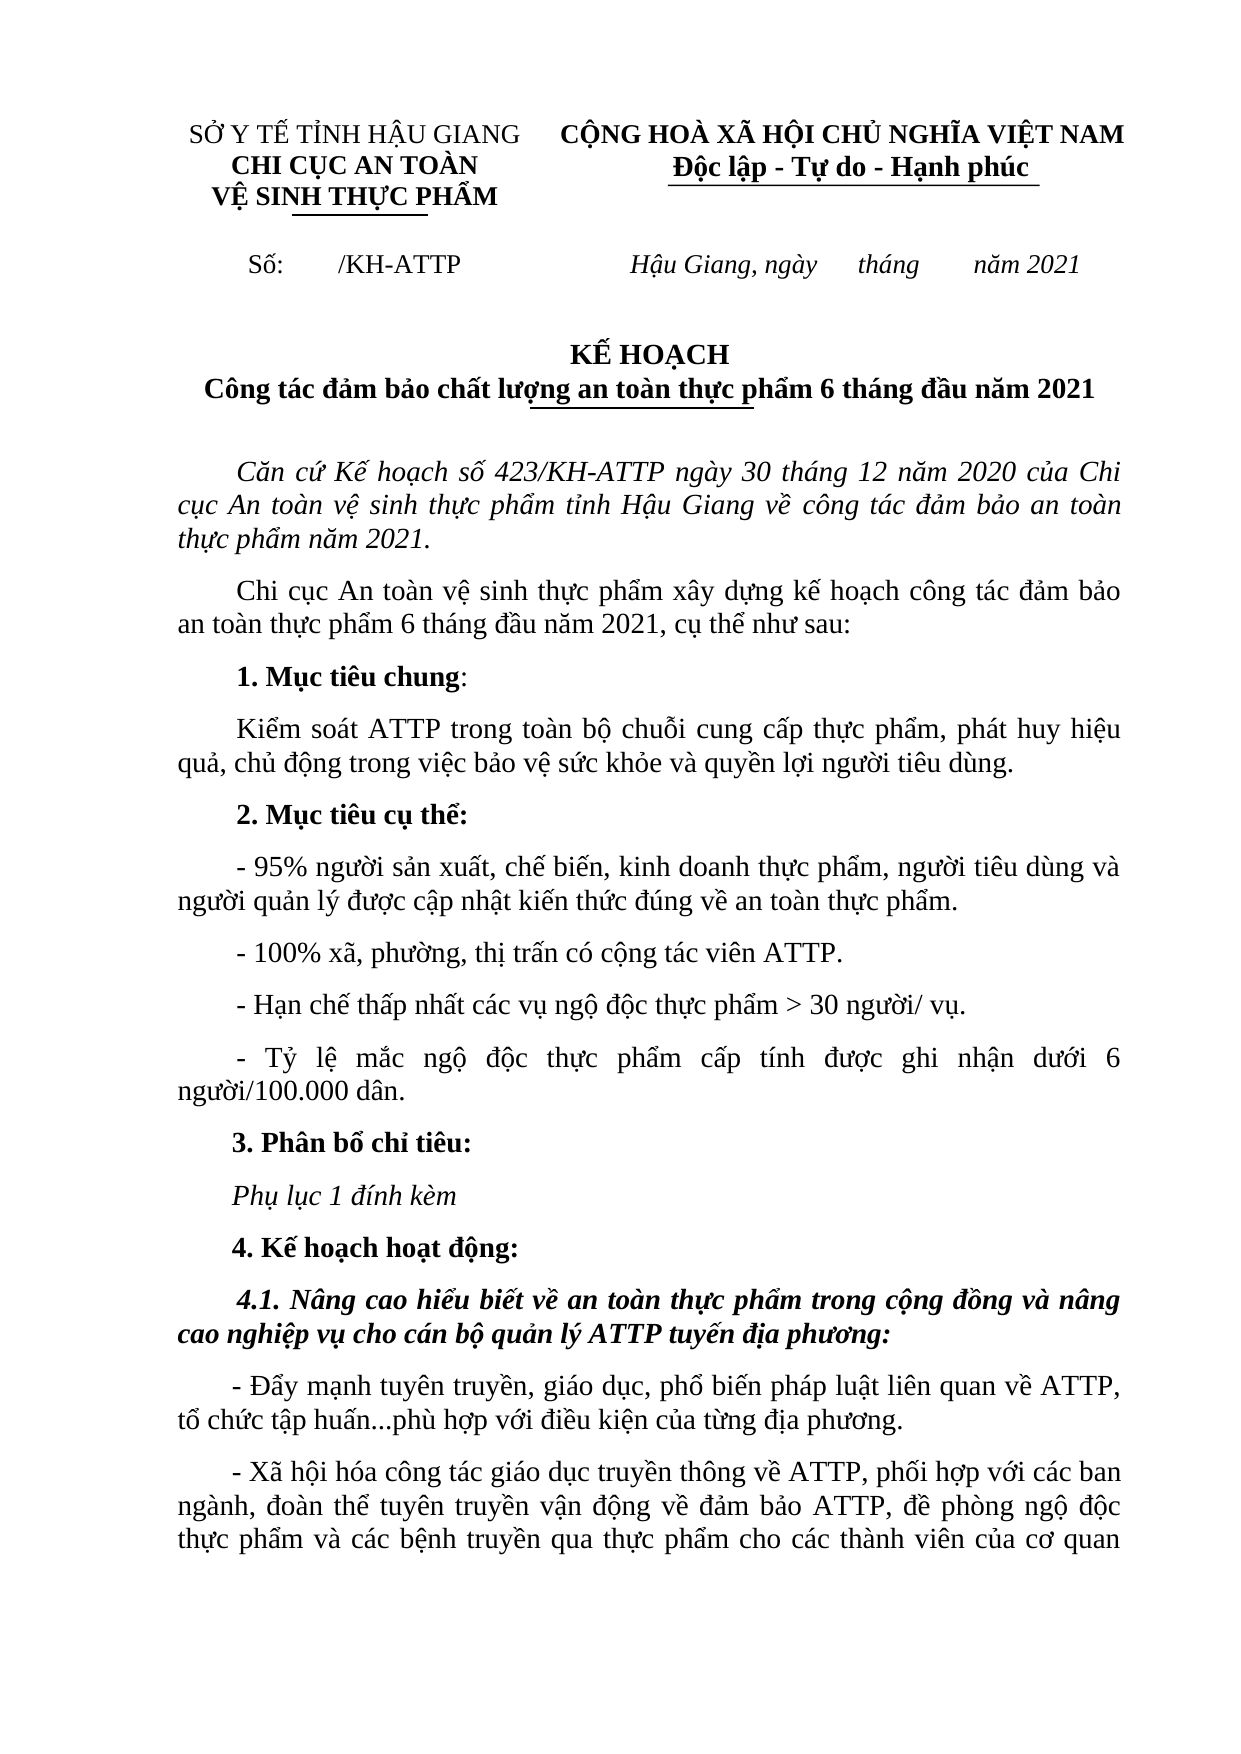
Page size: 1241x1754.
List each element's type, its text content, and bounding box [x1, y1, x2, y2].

text - Tỷ lệ mắc ngộ độc thực phẩm cấp tính được ghi nhận dưới 6 người/100.000 dân. [177, 1040, 1122, 1107]
text Kiểm soát ATTP trong toàn bộ chuỗi cung cấp thực phẩm, phát huy hiệu quả, chủ động trong việc bảo vệ sức khỏe và quyền lợi người tiêu dùng. [177, 711, 1122, 778]
text Căn cứ Kế hoạch số 423/KH-ATTP ngày 30 tháng 12 năm 2020 của Chi cục An toàn vệ sinh thực phẩm tỉnh Hậu Giang về công tác đảm bảo an toàn thực phẩm năm 2021. [177, 454, 1122, 554]
table_cell Số: /KH-ATTP [157, 249, 552, 304]
table_header CỘNG HOÀ XÃ HỘI CHỦ NGHĨA VIỆT Độc lập - Tự do - Hạnh phúc [552, 118, 1142, 248]
text KẾ HOẠCH [177, 337, 1122, 371]
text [177, 1454, 1122, 1555]
text 4. Kế hoạch hoạt động: [177, 1230, 1122, 1264]
text - Hạn chế thấp nhất các vụ ngộ độc thực phẩm > 30 người/ vụ. [177, 987, 1122, 1021]
text - 100% xã, phường, thị trấn có cộng tác viên ATTP. [177, 935, 1122, 969]
text 3. Phân bổ chỉ tiêu: [177, 1126, 1122, 1159]
text 1. Mục tiêu chung: [177, 659, 1122, 692]
text - Đẩy mạnh tuyên truyền, giáo dục, phổ biến pháp luật liên quan về ATTP, tổ chức tập huấn...phù hợp với điều kiện của từng địa phương. [177, 1368, 1122, 1435]
text Phụ lục 1 đính kèm [177, 1178, 1122, 1211]
text - 95% người sản xuất, chế biến, kinh doanh thực phẩm, người tiêu dùng và người quản lý được cập nhật kiến thức đúng về an toàn thực phẩm. [177, 849, 1122, 916]
text Công tác đảm bảo chất lượng an toàn thực phẩm 6 tháng đầu năm 2021 [177, 371, 1122, 404]
text Chi cục An toàn vệ sinh thực phẩm xây dựng kế hoạch công tác đảm bảo an toàn thực phẩm 6 tháng đầu năm 2021, cụ thể như sau: [177, 573, 1122, 640]
text 4.1. Nâng cao hiểu biết về an toàn thực phẩm trong cộng đồng và nâng cao nghiệp vụ cho cán bộ quản lý ATTP tuyến địa phương: [177, 1282, 1122, 1349]
table_header SỞ Y TẾ TỈNH HẬU GIANG CHI CỤC AN TOÀN VỆ SINH THỰC PHẨM [157, 118, 552, 248]
text 2. Mục tiêu cụ thể: [177, 797, 1122, 831]
table_cell Hậu Giang, ngày tháng năm 2021 [552, 249, 1142, 304]
